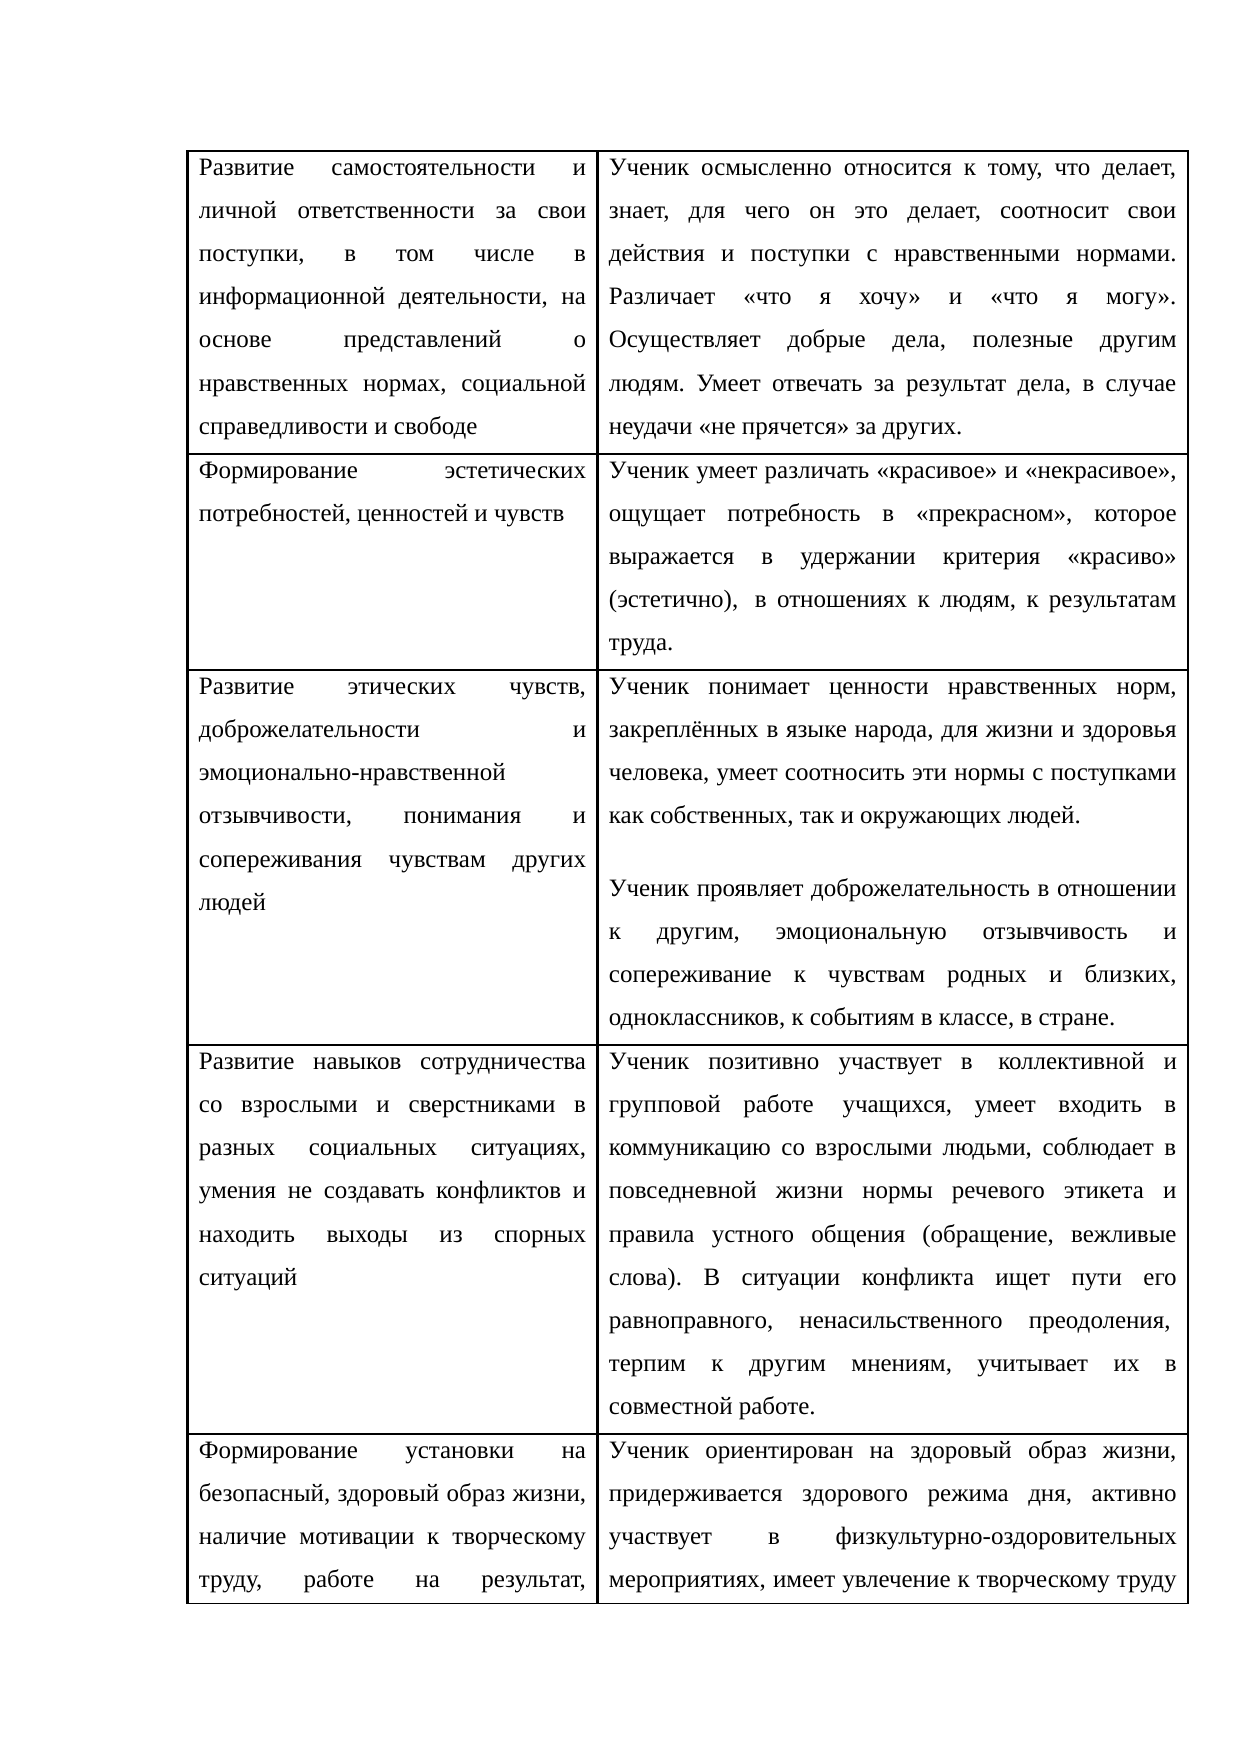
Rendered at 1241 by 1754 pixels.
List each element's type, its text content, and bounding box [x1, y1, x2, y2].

table_cell Развитие этических чувств, доброжелательности и эмоционально-нравственной отзывчивости, понимания и сопереживания чувствам других людей [189, 671, 596, 1044]
table_cell Формирование эстетических потребностей, ценностей и чувств [189, 455, 596, 669]
table_cell Развитие навыков сотрудничества со взрослыми и сверстниками в разных социальных ситуациях, умения не создавать конфликтов и находить выходы из спорных ситуаций [189, 1046, 596, 1433]
table_cell Развитие самостоятельности и личной ответственности за свои поступки, в том числе в информационной деятельности, на основе представлений о нравственных нормах, социальной справедливости и свободе [189, 152, 596, 453]
table_cell Ученик умеет различать «красивое» и «некрасивое», ощущает потребность в «прекрасном», которое выражается в удержании критерия «красиво» (эстетично), в отношениях к людям, к результатам труда. [599, 455, 1187, 669]
table_cell Ученик позитивно участвует в коллективной и групповой работе учащихся, умеет входить в коммуникацию со взрослыми людьми, соблюдает в повседневной жизни нормы речевого этикета и правила устного общения (обращение, вежливые слова). В ситуации конфликта ищет пути его равноправного, ненасильственного преодоления, терпим к другим мнениям, учитывает их в совместной работе. [599, 1046, 1187, 1433]
table_cell Ученик осмысленно относится к тому, что делает, знает, для чего он это делает, соотносит свои действия и поступки с нравственными нормами. Различает «что я хочу» и «что я могу». Осуществляет добрые дела, полезные другим людям. Умеет отвечать за результат дела, в случае неудачи «не прячется» за других. [599, 152, 1187, 453]
table_cell Ученик понимает ценности нравственных норм, закреплённых в языке народа, для жизни и здоровья человека, умеет соотносить эти нормы с поступками как собственных, так и окружающих людей. Ученик проявляет доброжелательность в отношении к другим, эмоциональную отзывчивость и сопереживание к чувствам родных и близких, одноклассников, к событиям в классе, в стране. [599, 671, 1187, 1044]
